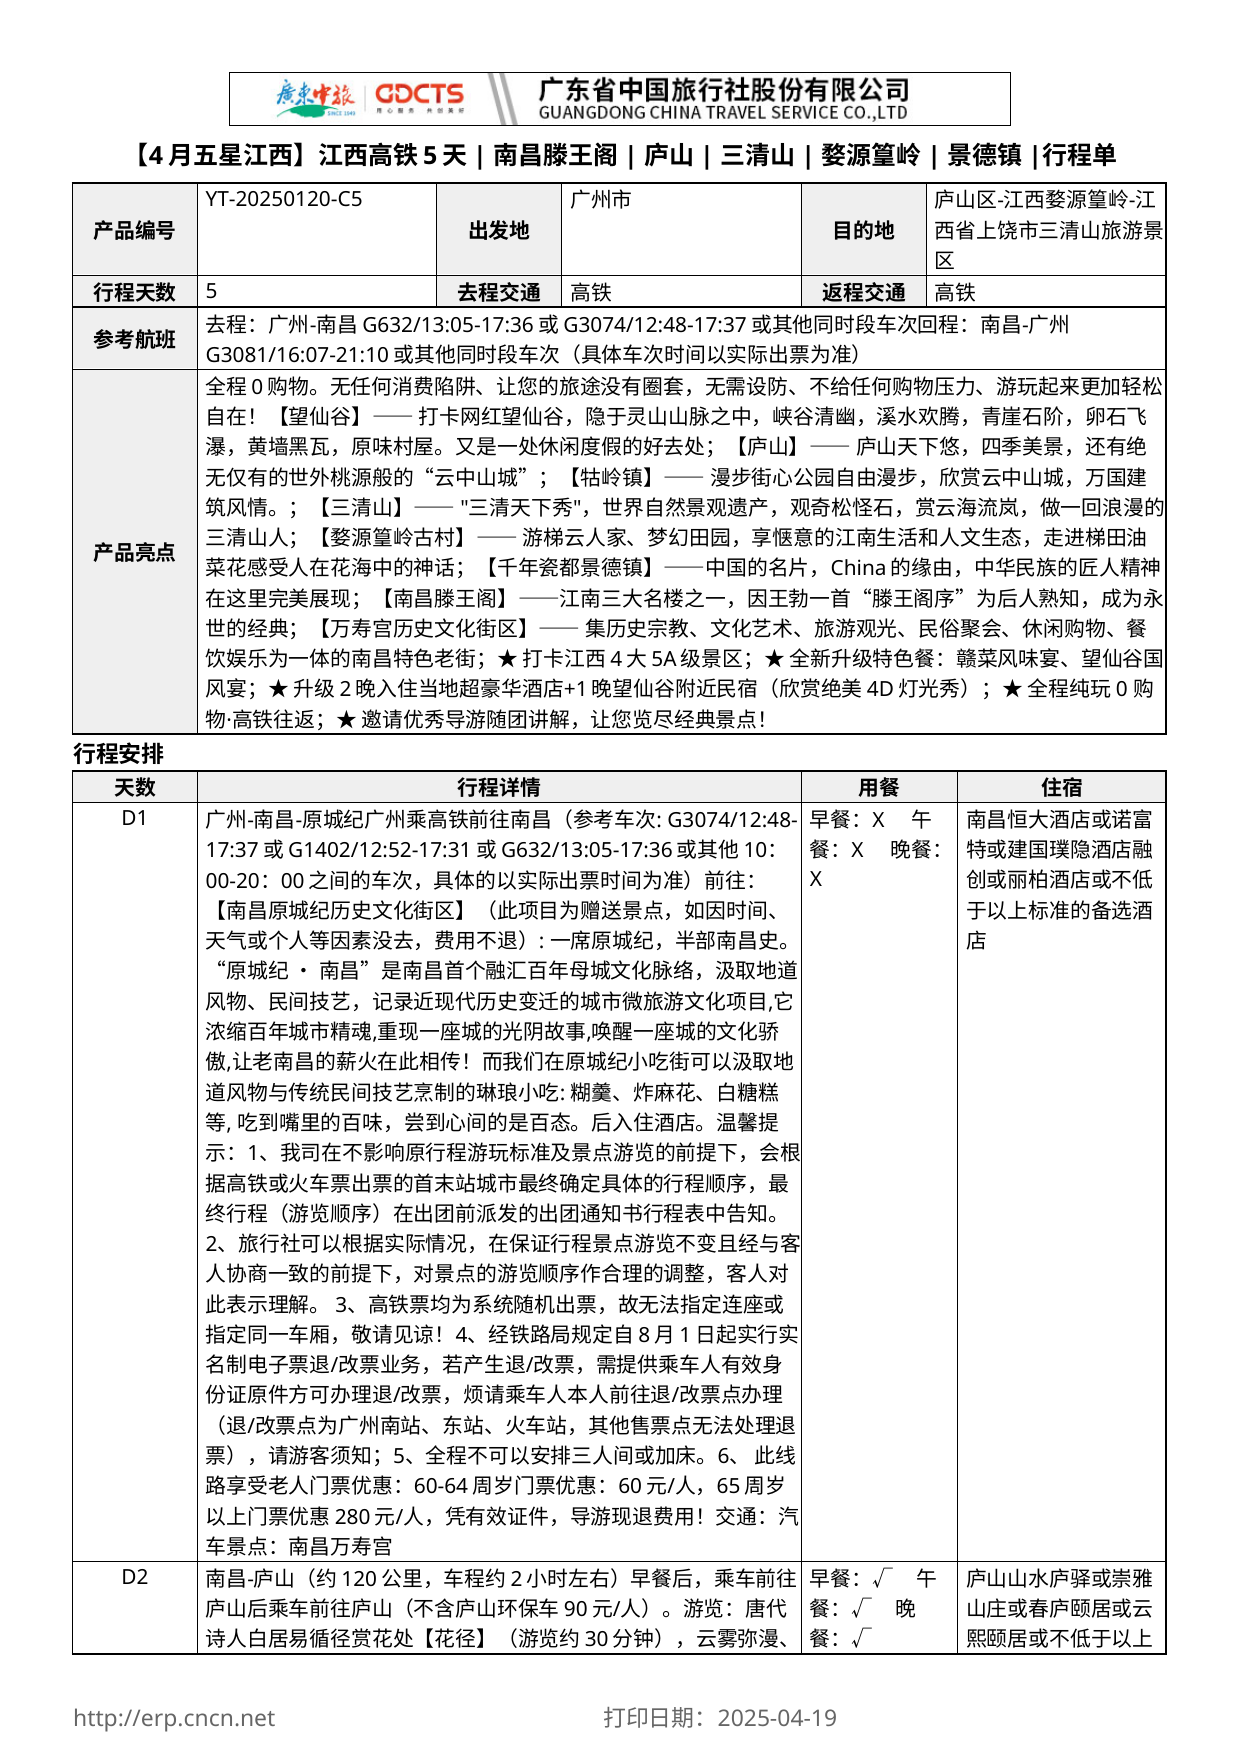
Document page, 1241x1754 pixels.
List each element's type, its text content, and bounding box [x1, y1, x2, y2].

table_cell 南昌恒大酒店或诺富特或建国璞隐酒店融创或丽柏酒店或不低于以上标准的备选酒店 [958, 803, 1165, 1561]
table_cell 产品亮点 [73, 370, 197, 733]
table_header 天数 [73, 772, 197, 802]
table_cell 去程交通 [437, 276, 561, 306]
text 行程安排 [73, 736, 1167, 769]
text 【4月五星江西】江西高铁5天 | 南昌滕王阁 | 庐山 | 三清山 | 婺源篁岭 | 景德镇 |行程单 [73, 136, 1167, 172]
table_header 用餐 [802, 772, 957, 802]
table_cell 早餐：√ 午餐：√ 晚餐：√ [802, 1562, 957, 1653]
table_cell 南昌-庐山（约120公里，车程约2小时左右） [198, 1562, 801, 1653]
table_cell D1 [73, 803, 197, 1561]
table_header 产品编号 [73, 184, 197, 274]
table_cell 返程交通 [802, 276, 926, 306]
table_cell D2 [73, 1562, 197, 1653]
table_header 住宿 [958, 772, 1165, 802]
table_header YT-20250120-C5 [198, 184, 436, 274]
table_header 出发地 [437, 184, 561, 274]
table_header 庐山区-江西婺源篁岭-江西省上饶市三清山旅游景区 [927, 184, 1165, 274]
table_cell 庐山山水庐驿或崇雅山庄或春庐颐居或云熙颐居或不低于以上标准的备选酒店 [958, 1562, 1165, 1653]
table_cell 全程0购物。无任何消费陷阱、让您的旅途没有圈套，无需设防、不给任何购物压力、游玩起来更加轻松自在！ [198, 370, 1165, 733]
table_cell 广州-南昌-原城纪 [198, 803, 801, 1561]
table_cell 行程天数 [73, 276, 197, 306]
table_cell 高铁 [927, 276, 1165, 306]
table_header 广州市 [562, 184, 801, 274]
picture [230, 73, 1010, 125]
table_cell 早餐：X 午餐：X 晚餐：X [802, 803, 957, 1561]
table_cell 5 [198, 276, 436, 306]
table_cell 参考航班 [73, 308, 197, 368]
table_cell 去程：广州-南昌G632/13:05-17:36或G3074/12:48-17:37或其他同时段车次 [198, 308, 1165, 368]
table_header 目的地 [802, 184, 926, 274]
table_cell 高铁 [562, 276, 801, 306]
table_header 行程详情 [198, 772, 801, 802]
